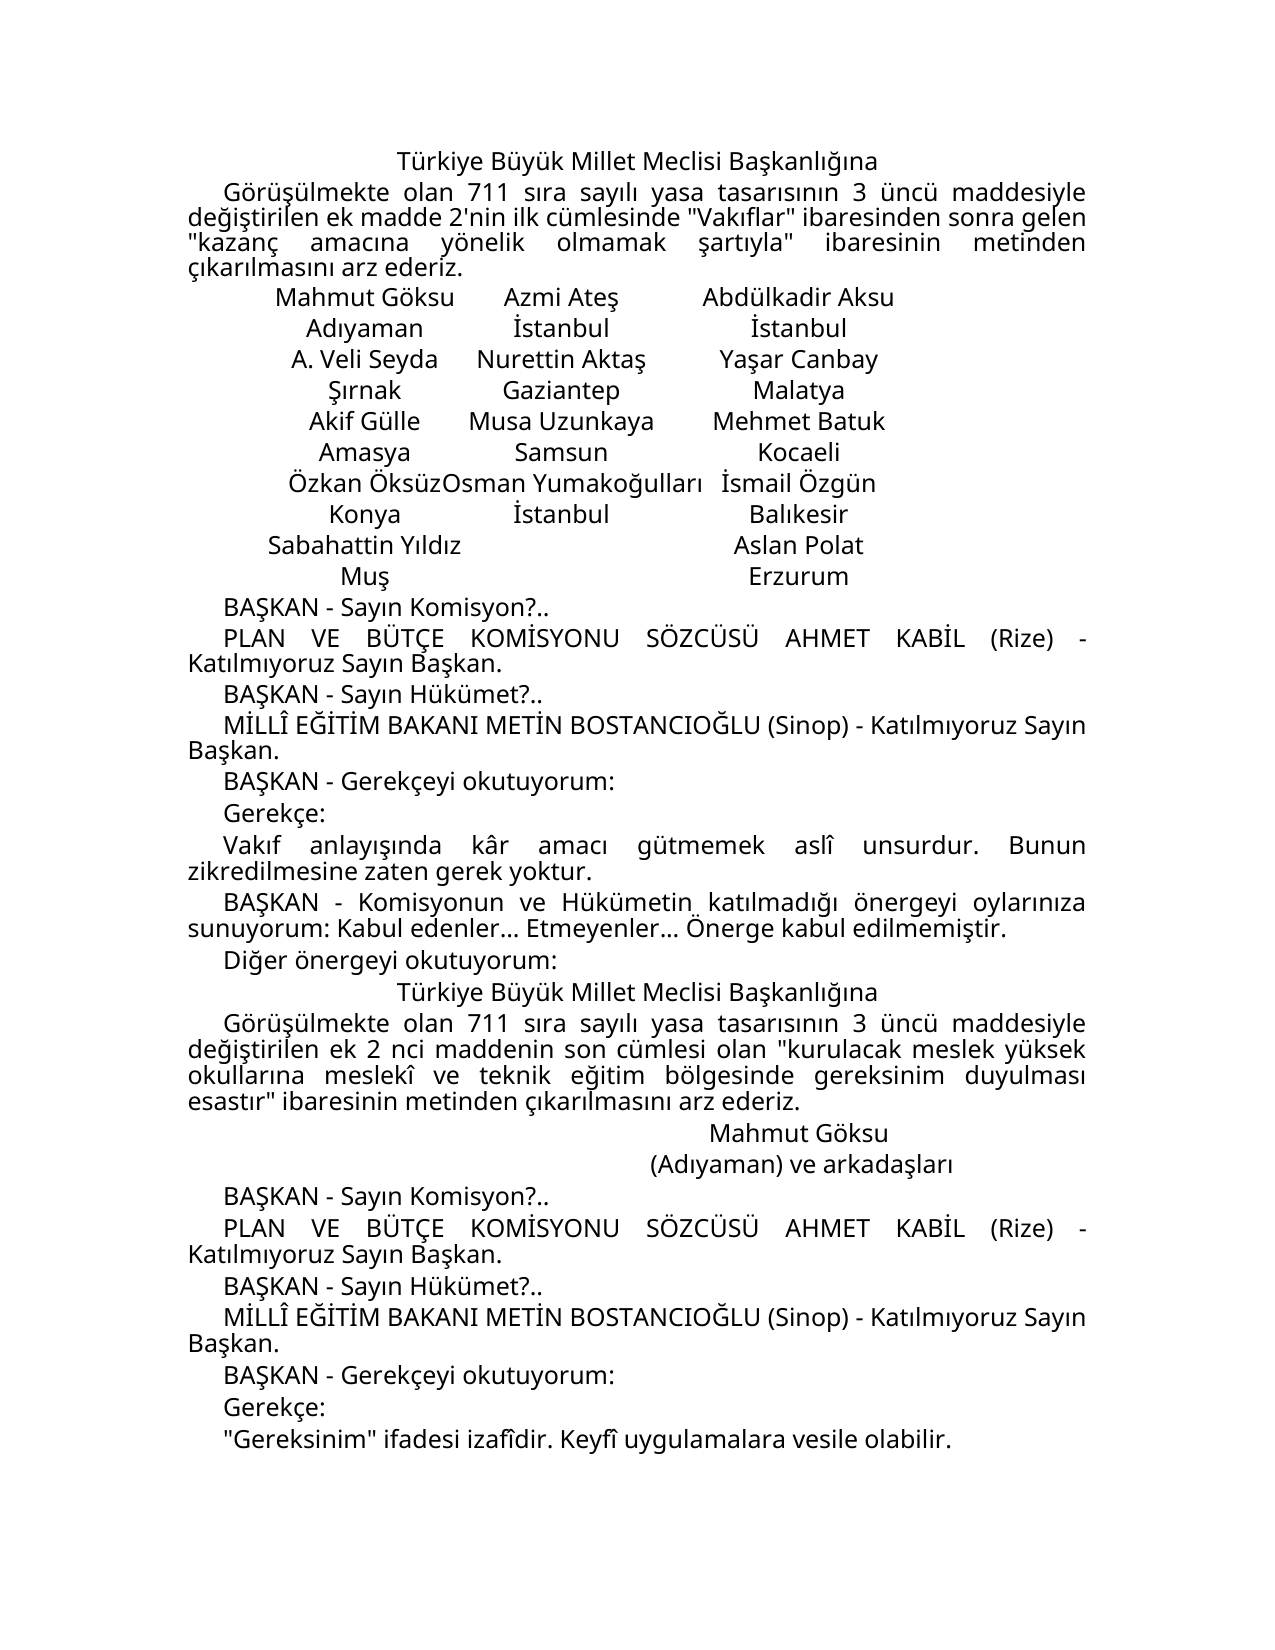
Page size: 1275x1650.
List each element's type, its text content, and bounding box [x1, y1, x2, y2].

text PLAN VE BÜTÇE KOMİSYONU SÖZCÜSÜ AHMET KABİL (Rize) - Katılmıyoruz Sayın Başkan. [187, 627, 1087, 677]
text Görüşülmekte olan 711 sıra sayılı yasa tasarısının 3 üncü maddesiyle değiştirilen ek madde 2'nin ilk cümlesinde "Vakıflar" ibaresinden sonra gelen "kazanç amacına yönelik olmamak şartıyla" ibaresinin metinden çıkarılmasını arz ederiz. [187, 181, 1087, 281]
text Gerekçe: [187, 1396, 1087, 1421]
text Gerekçe: [187, 802, 1087, 828]
text Muş Erzurum [187, 565, 1087, 590]
text Mahmut Göksu [187, 1122, 1087, 1147]
text Sabahattin Yıldız Aslan Polat [187, 534, 1087, 559]
text Akif Gülle Musa Uzunkaya Mehmet Batuk [187, 411, 1087, 436]
text Türkiye Büyük Millet Meclisi Başkanlığına [187, 150, 1087, 175]
text Amasya Samsun Kocaeli [187, 442, 1087, 467]
text "Gereksinim" ifadesi izafîdir. Keyfî uygulamalara vesile olabilir. [187, 1427, 1087, 1453]
text BAŞKAN - Gerekçeyi okutuyorum: [187, 1364, 1087, 1390]
text BAŞKAN - Sayın Hükümet?.. [187, 683, 1087, 708]
text BAŞKAN - Sayın Komisyon?.. [187, 1185, 1087, 1211]
text (Adıyaman) ve arkadaşları [187, 1153, 1087, 1179]
text Vakıf anlayışında kâr amacı gütmemek aslî unsurdur. Bunun zikredilmesine zaten gerek yoktur. [187, 833, 1087, 885]
text A. Veli Seyda Nurettin Aktaş Yaşar Canbay [187, 349, 1087, 374]
text Görüşülmekte olan 711 sıra sayılı yasa tasarısının 3 üncü maddesiyle değiştirilen ek 2 nci maddenin son cümlesi olan "kurulacak meslek yüksek okullarına meslekî ve teknik eğitim bölgesinde gereksinim duyulması esastır" ibaresinin metinden çıkarılmasını arz ederiz. [187, 1012, 1087, 1116]
text BAŞKAN - Komisyonun ve Hükümetin katılmadığı önergeyi oylarınıza sunuyorum: Kabul edenler... Etmeyenler... Önerge kabul edilmemiştir. [187, 891, 1087, 943]
text Şırnak Gaziantep Malatya [187, 380, 1087, 405]
text Türkiye Büyük Millet Meclisi Başkanlığına [187, 981, 1087, 1006]
text Konya İstanbul Balıkesir [187, 503, 1087, 528]
text Adıyaman İstanbul İstanbul [187, 318, 1087, 343]
text BAŞKAN - Gerekçeyi okutuyorum: [187, 770, 1087, 796]
text Diğer önergeyi okutuyorum: [187, 949, 1087, 974]
text MİLLÎ EĞİTİM BAKANI METİN BOSTANCIOĞLU (Sinop) - Katılmıyoruz Sayın Başkan. [187, 714, 1087, 764]
text BAŞKAN - Sayın Hükümet?.. [187, 1274, 1087, 1300]
text Özkan Öksüz Osman Yumakoğulları İsmail Özgün [187, 472, 1087, 497]
text PLAN VE BÜTÇE KOMİSYONU SÖZCÜSÜ AHMET KABİL (Rize) - Katılmıyoruz Sayın Başkan. [187, 1217, 1087, 1268]
text MİLLÎ EĞİTİM BAKANI METİN BOSTANCIOĞLU (Sinop) - Katılmıyoruz Sayın Başkan. [187, 1306, 1087, 1358]
text Mahmut Göksu Azmi Ateş Abdülkadir Aksu [187, 287, 1087, 312]
text BAŞKAN - Sayın Komisyon?.. [187, 596, 1087, 621]
